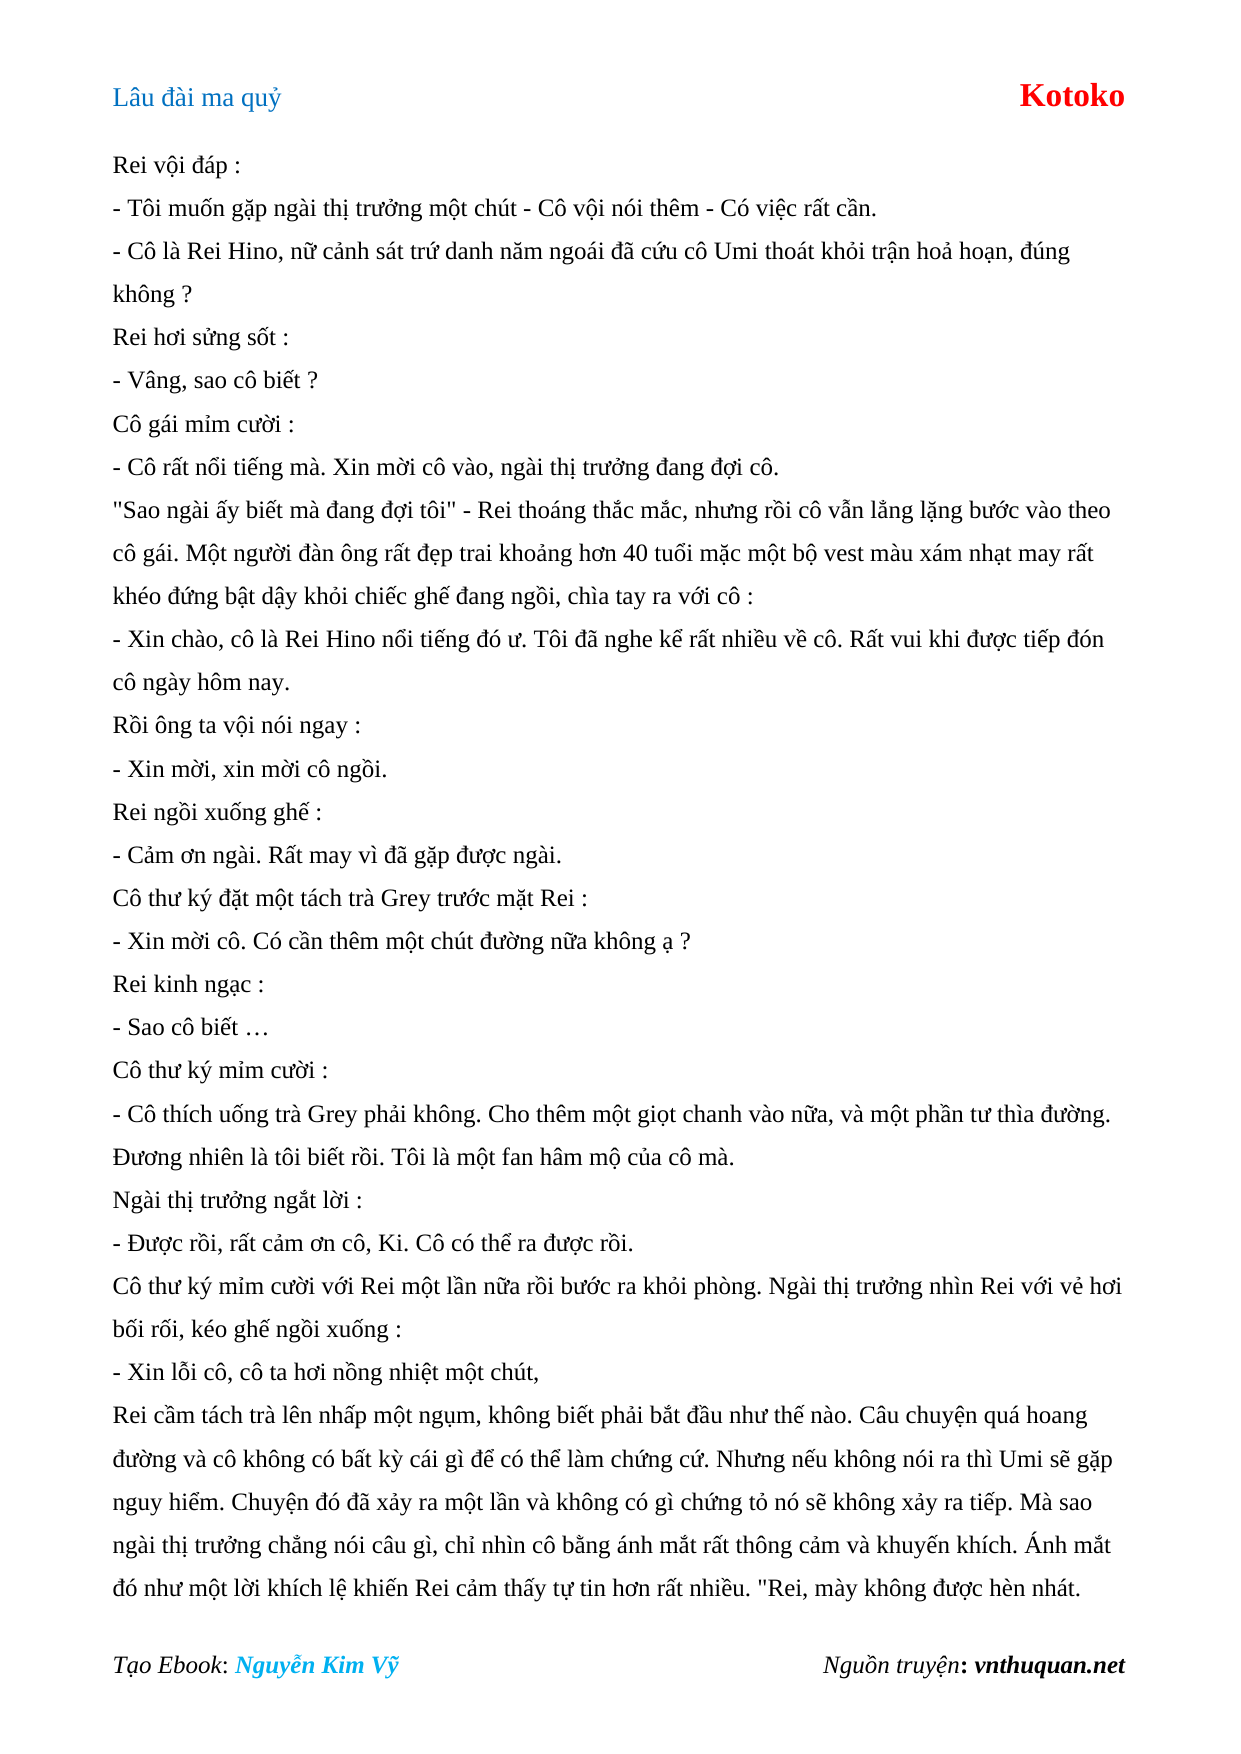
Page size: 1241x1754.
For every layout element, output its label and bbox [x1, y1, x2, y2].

text [112, 150, 1128, 1602]
